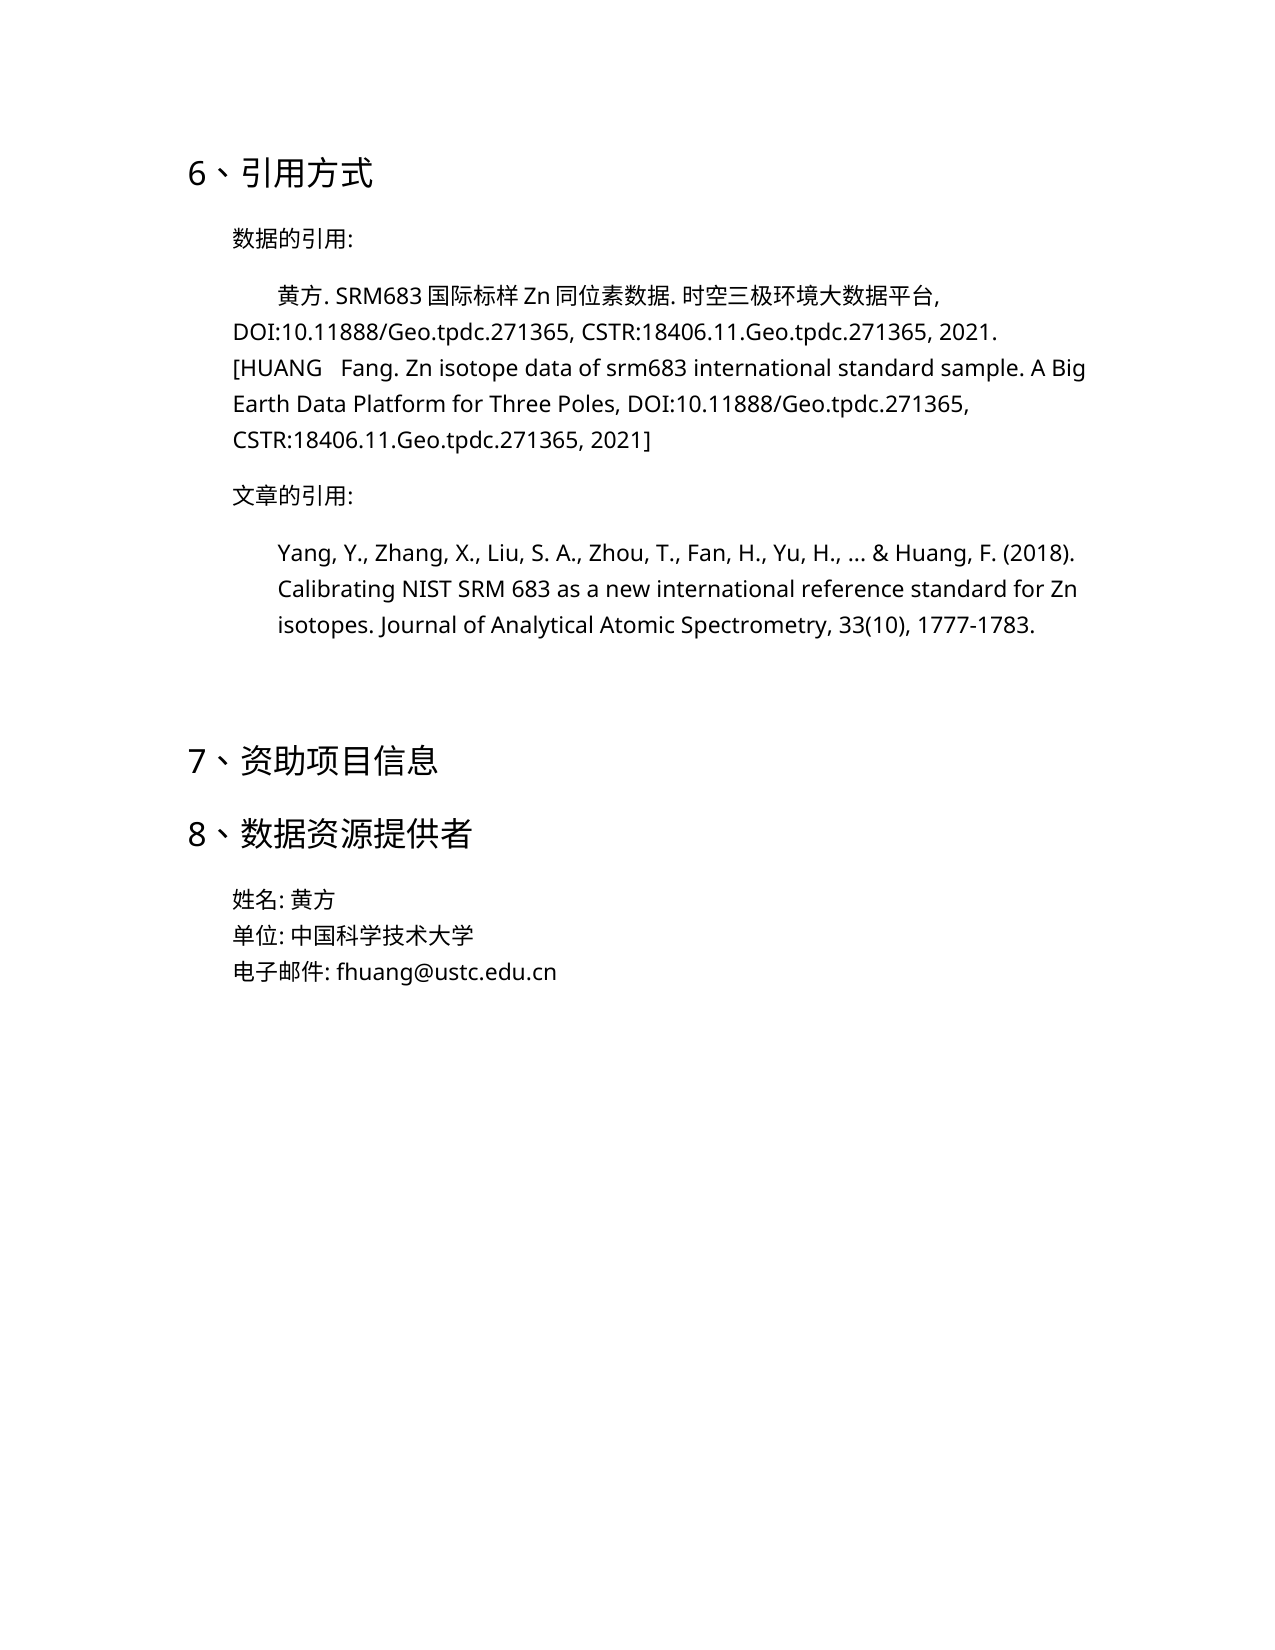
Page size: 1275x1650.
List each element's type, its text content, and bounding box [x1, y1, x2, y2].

text 文章的引用: [232, 480, 1087, 512]
text 7、资助项目信息 [187, 738, 1087, 783]
text 数据的引用: [232, 223, 1087, 254]
text 黄方. SRM683国际标样Zn同位素数据. 时空三极环境大数据平台, DOI:10.11888/Geo.tpdc.271365, CSTR:18406.11.Geo.tpdc.271365, 2021.[HUANG Fang. Zn isotope data of srm683 international standard sample. A Big Earth Data Platform for Three Poles, DOI:10.11888/Geo.tpdc.271365, CSTR:18406.11.Geo.tpdc.271365, 2021] [232, 280, 1087, 455]
text 姓名: 黄方 单位: 中国科学技术大学 电子邮件: fhuang@ustc.edu.cn [232, 884, 1087, 1059]
text 6、引用方式 [187, 150, 1087, 195]
text 8、数据资源提供者 [187, 811, 1087, 856]
text Yang, Y., Zhang, X., Liu, S. A., Zhou, T., Fan, H., Yu, H., ... & Huang, F. (2018). Calibrating NIST SRM 683 as a new international reference standard for Zn isotopes. Journal of Analytical Atomic Spectrometry, 33(10), 1777-1783. [277, 537, 1087, 712]
